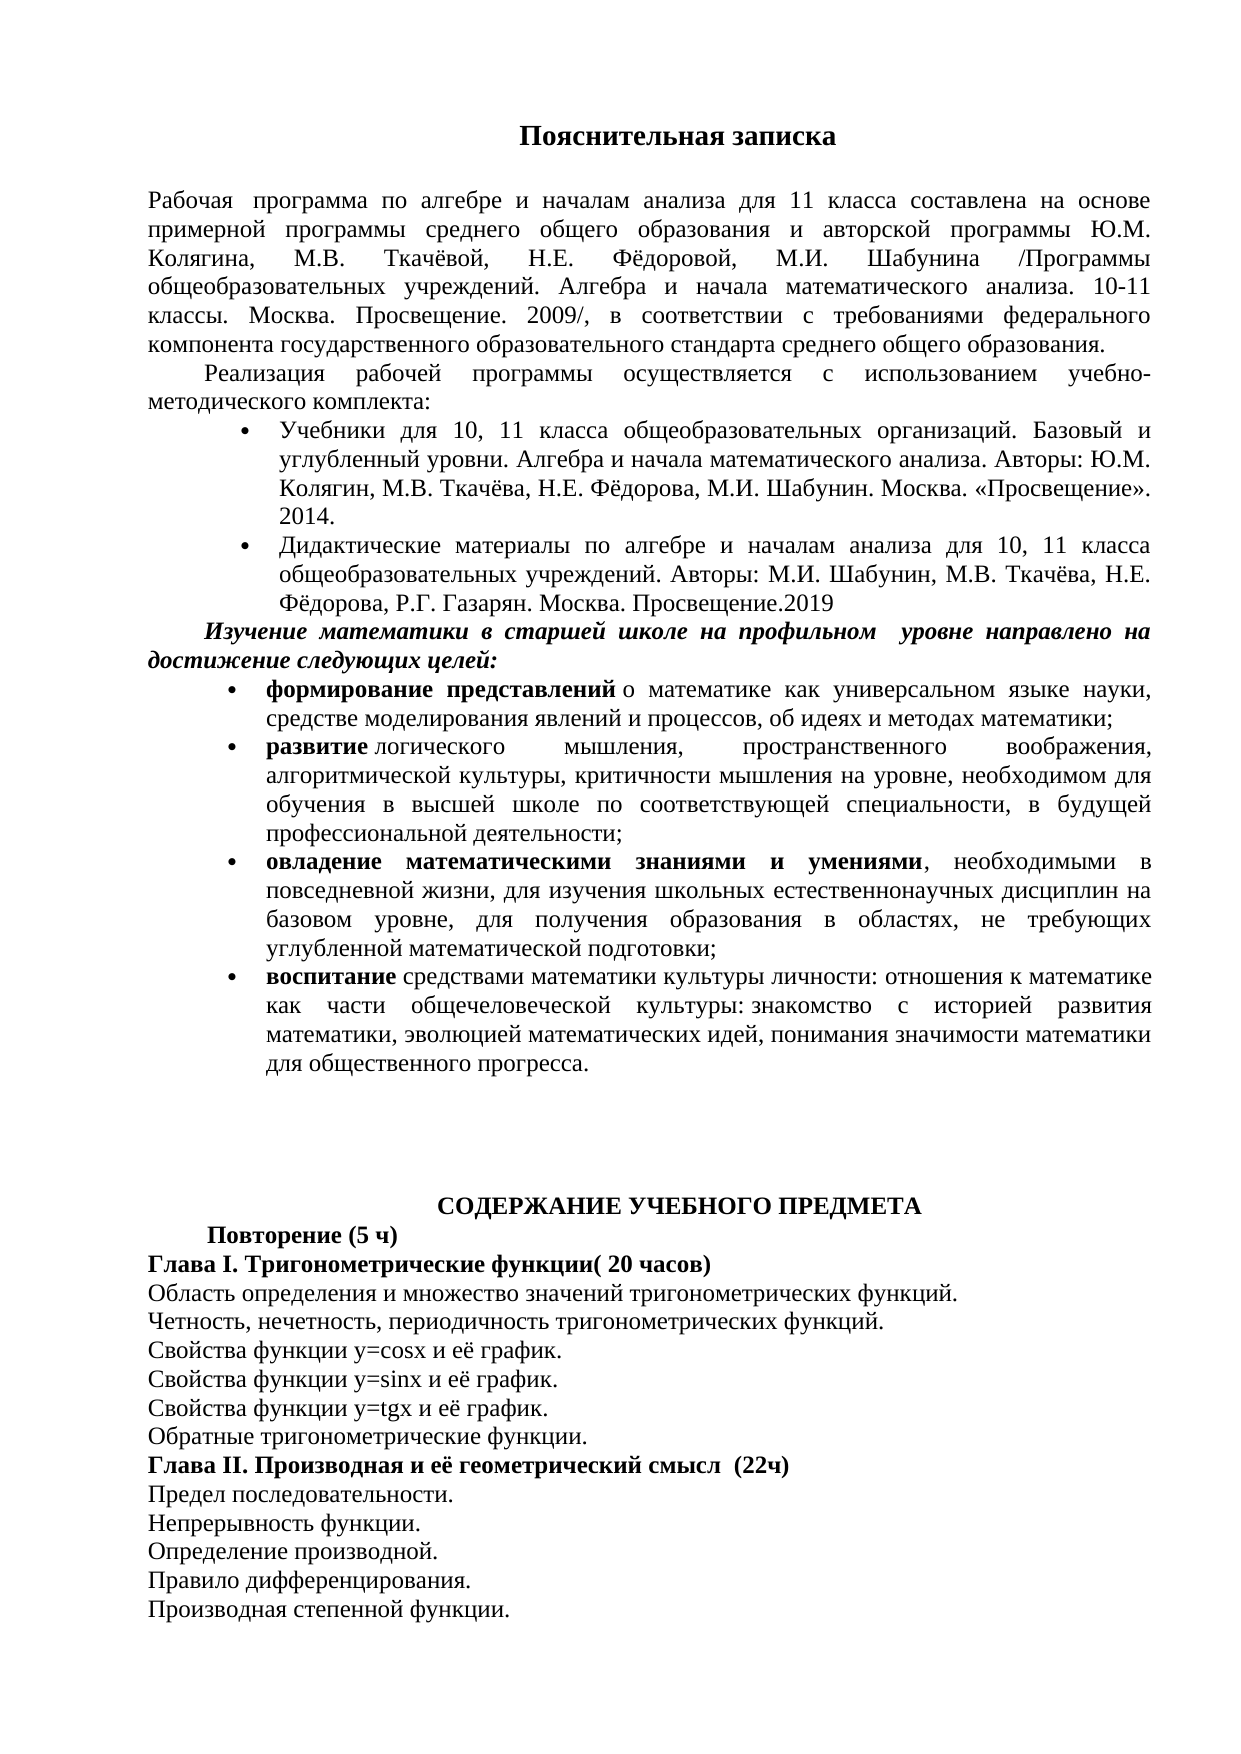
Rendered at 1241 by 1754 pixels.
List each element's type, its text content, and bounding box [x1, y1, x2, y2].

text Область определения и множество значений тригонометрических функций. [148, 1278, 1152, 1306]
text Определение производной. [148, 1536, 1152, 1565]
list Дидактические материалы по алгебре и началам анализа для 10, 11 класса общеобразовательных учреждений. Авторы: М.И. Шабунин, М.В. Ткачёва, Н.Е. Фёдорова, Р.Г. Газарян. Москва. Просвещение.2019 [241, 530, 1152, 616]
text Производная степенной функции. [148, 1594, 1152, 1623]
text Рабочая программа по алгебре и началам анализа для 11 класса составлена на основе примерной программы среднего общего образования и авторской программы Ю.М. Колягина, М.В. Ткачёвой, Н.Е. Фёдоровой, М.И. Шабунина /Программы общеобразовательных учреждений. Алгебра и начала математического анализа. 10-11 классы. Москва. Просвещение. 2009/, в соответствии с требованиями федерального компонента государственного образовательного стандарта среднего общего образования. [148, 185, 1152, 358]
text Свойства функции y=cosх и её график. [148, 1335, 1152, 1364]
text Обратные тригонометрические функции. [148, 1421, 1152, 1450]
list формирование представлений о математике как универсальном языке науки, средстве моделирования явлений и процессов, об идеях и методах математики; [228, 674, 1152, 731]
text Свойства функции y=tgх и её график. [148, 1393, 1152, 1421]
text Пояснительная записка [148, 118, 1152, 152]
text Свойства функции y=sinх и её график. [148, 1364, 1152, 1393]
list Учебники для 10, 11 класса общеобразовательных организаций. Базовый и углубленный уровни. Алгебра и начала математического анализа. Авторы: Ю.М. Колягин, М.В. Ткачёва, Н.Е. Фёдорова, М.И. Шабунин. Москва. «Просвещение». 2014. [241, 415, 1152, 530]
text Изучение математики в старшей школе на профильном уровне направлено на достижение следующих целей: [148, 616, 1152, 674]
text Реализация рабочей программы осуществляется с использованием учебно-методического комплекта: [148, 358, 1152, 415]
list развитие логического мышления, пространственного воображения, алгоритмической культуры, критичности мышления на уровне, необходимом для обучения в высшей школе по соответствующей специальности, в будущей профессиональной деятельности; [228, 731, 1152, 846]
list воспитание средствами математики культуры личности: отношения к математике как части общечеловеческой культуры: знакомство с историей развития математики, эволюцией математических идей, понимания значимости математики для общественного прогресса. [228, 961, 1152, 1076]
text Предел последовательности. [148, 1479, 1152, 1508]
text Глава I. Тригонометрические функции( 20 часов) [148, 1249, 1152, 1278]
text Повторение (5 ч) [148, 1220, 1152, 1249]
text СОДЕРЖАНИЕ УЧЕБНОГО ПРЕДМЕТА [148, 1191, 1152, 1220]
text Правило дифференцирования. [148, 1565, 1152, 1594]
text Глава II. Производная и её геометрический смысл (22ч) [148, 1450, 1152, 1479]
list овладение математическими знаниями и умениями, необходимыми в повседневной жизни, для изучения школьных естественнонаучных дисциплин на базовом уровне, для получения образования в областях, не требующих углубленной математической подготовки; [228, 846, 1152, 961]
text Четность, нечетность, периодичность тригонометрических функций. [148, 1306, 1152, 1335]
text Непрерывность функции. [148, 1508, 1152, 1536]
